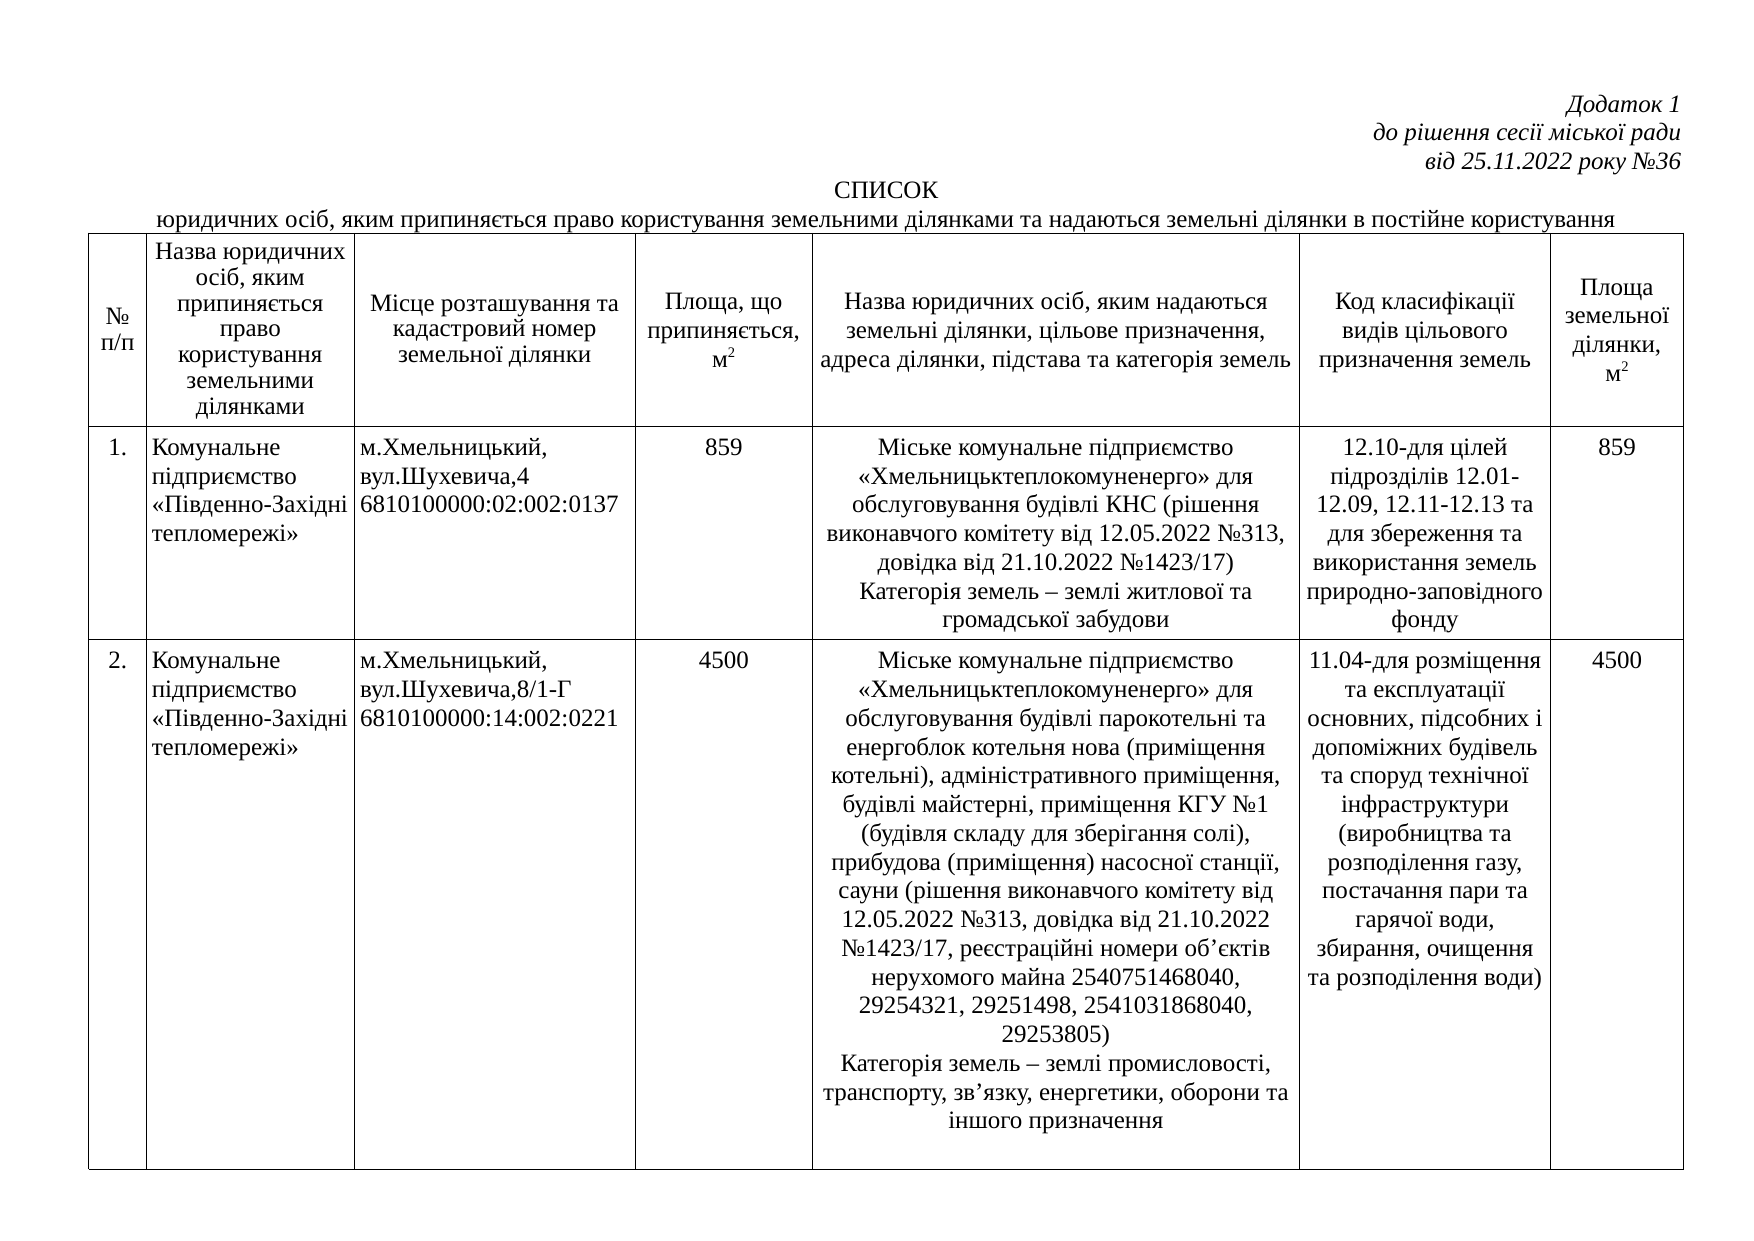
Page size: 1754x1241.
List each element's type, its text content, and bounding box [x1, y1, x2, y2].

text до рішення сесії міської ради [561, 117, 1683, 146]
table_header Назва юридичних осіб, яким припиняється право користування земельними ділянками [147, 234, 354, 426]
table_cell 4500 [636, 640, 812, 1168]
table_cell Міське комунальне підприємство «Хмельницьктеплокомуненерго» для обслуговування будівлі парокотельні та енергоблок котельня нова (приміщення котельні), адміністративного приміщення, будівлі майстерні, приміщення КГУ №1 (будівля складу для зберігання солі), прибудова (приміщення) насосної станції, сауни (рішення виконавчого комітету від 12.05.2022 №313, довідка від 21.10.2022 №1423/17, реєстраційні номери об’єктів нерухомого майна 2540751468040, 29254321, 29251498, 2541031868040, 29253805) Категорія земель – землі промисловості, транспорту, зв’язку, енергетики, оборони та іншого призначення [813, 640, 1299, 1168]
table_cell 859 [636, 427, 812, 639]
table_cell Комунальне підприємство «Південно-Західні тепломережі» [147, 640, 354, 1168]
text від 25.11.2022 року №36 [561, 146, 1683, 175]
text Додаток 1 [561, 89, 1683, 117]
table_cell 859 [1551, 427, 1683, 639]
table_cell м.Хмельницький, вул.Шухевича,8/1-Г 6810100000:14:002:0221 [355, 640, 635, 1168]
table_cell 4500 [1551, 640, 1683, 1168]
table_cell 1. [89, 427, 146, 639]
table_header Код класифікації видів цільового призначення земель [1300, 234, 1550, 426]
table_cell 2. [89, 640, 146, 1168]
text СПИСОК [89, 175, 1683, 204]
table_cell м.Хмельницький, вул.Шухевича,4 6810100000:02:002:0137 [355, 427, 635, 639]
table_header Площа, що припиняється, м2 [636, 234, 812, 426]
table_header Місце розташування та кадастровий номер земельної ділянки [355, 234, 635, 426]
table_cell 12.10-для цілей підрозділів 12.01-12.09, 12.11-12.13 та для збереження та використання земель природно-заповідного фонду [1300, 427, 1550, 639]
table_header Площа земельної ділянки, м2 [1551, 234, 1683, 426]
text юридичних осіб, яким припиняється право користування земельними ділянками та надаються земельні ділянки в постійне користування [89, 204, 1683, 232]
table_header Назва юридичних осіб, яким надаються земельні ділянки, цільове призначення, адреса ділянки, підстава та категорія земель [813, 234, 1299, 426]
table_cell Комунальне підприємство «Південно-Західні тепломережі» [147, 427, 354, 639]
table_cell Міське комунальне підприємство «Хмельницьктеплокомуненерго» для обслуговування будівлі КНС (рішення виконавчого комітету від 12.05.2022 №313, довідка від 21.10.2022 №1423/17) Категорія земель – землі житлової та громадської забудови [813, 427, 1299, 639]
table_header № п/п [89, 234, 146, 426]
